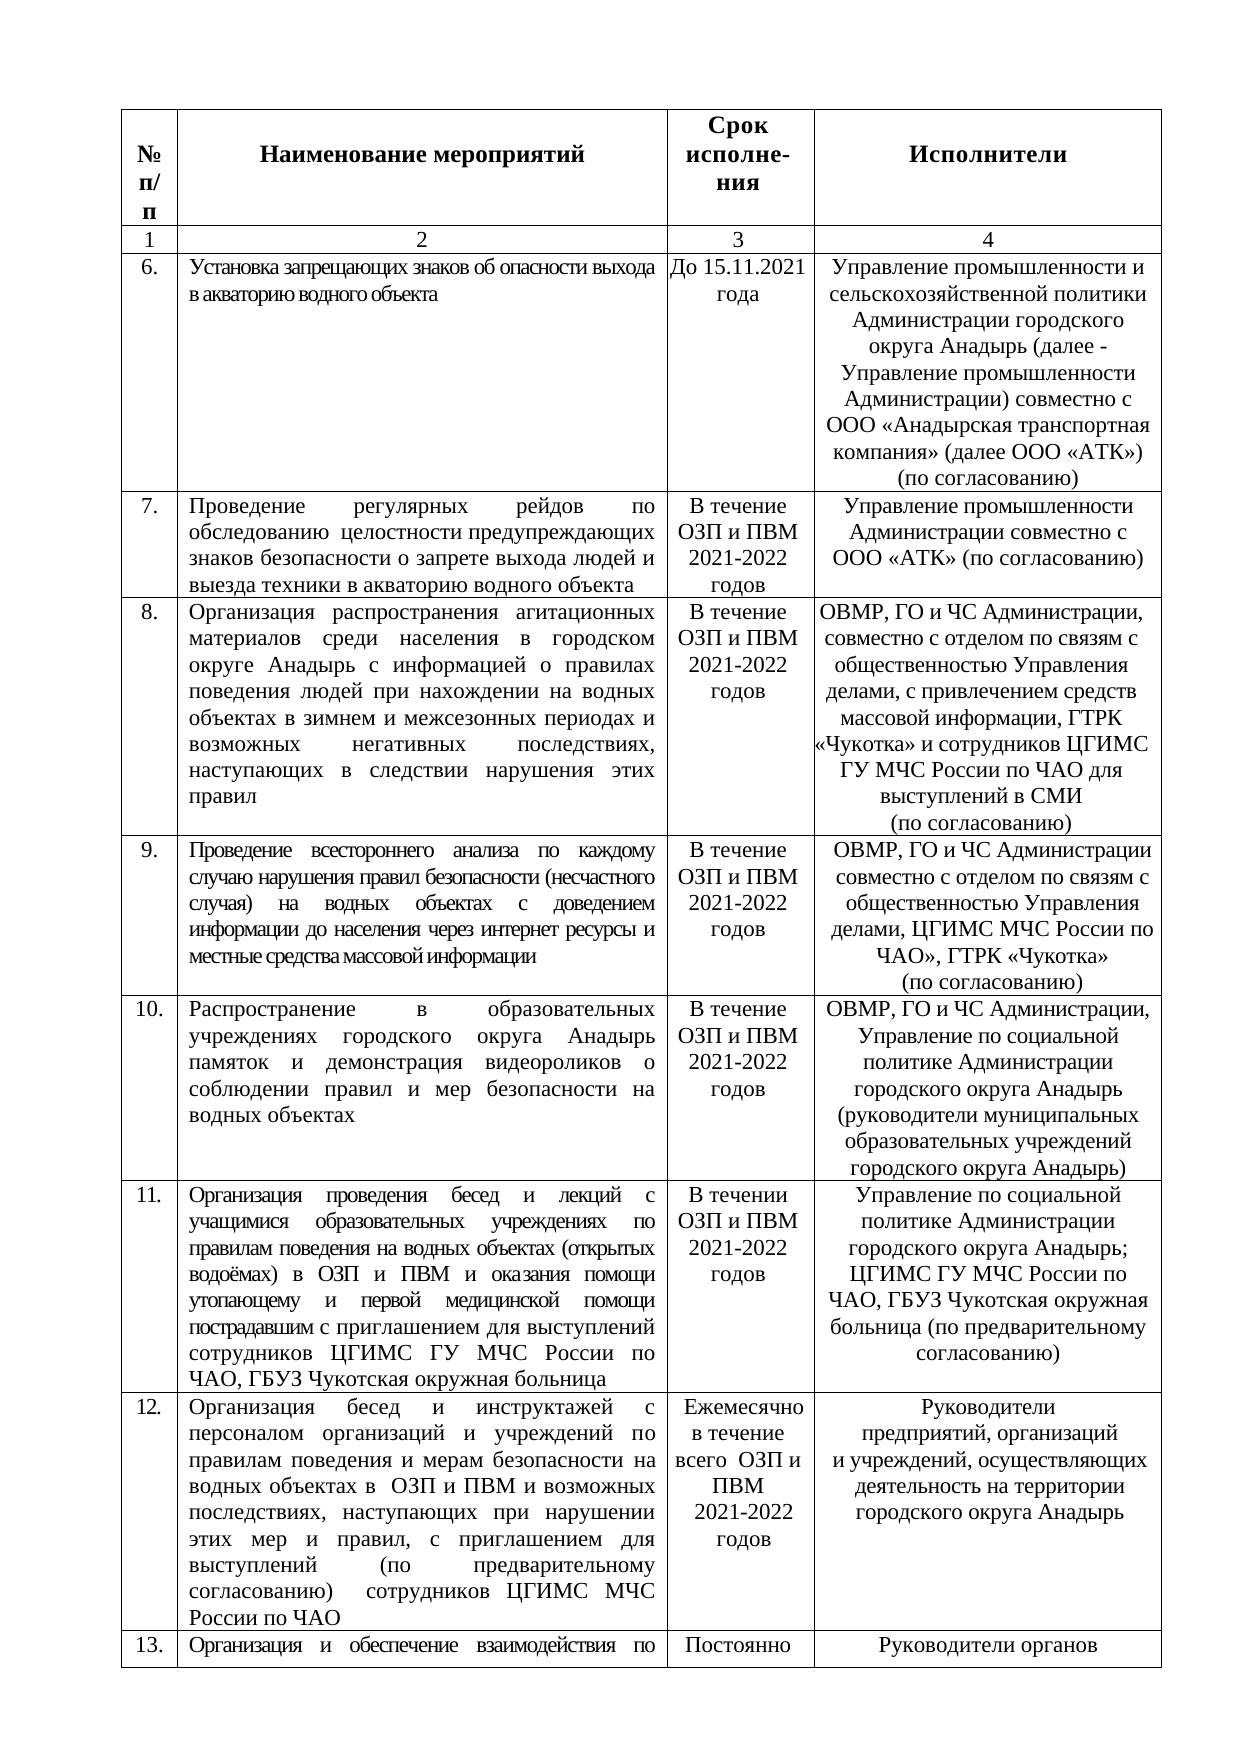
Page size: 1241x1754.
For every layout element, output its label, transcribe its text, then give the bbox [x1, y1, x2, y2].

table_cell Организация распространения агитационных материалов среди населения в городском округе Анадырь с информацией о правилах поведения людей при нахождении на водных объектах в зимнем и межсезонных периодах и возможных негативных последствиях, наступающих в следствии нарушения этих правил [178, 598, 667, 835]
table_cell ОВМР, ГО и ЧС Администрации, Управление по социальной политике Администрации городского округа Анадырь (руководители муниципальных образовательных учреждений городского округа Анадырь) [815, 996, 1161, 1180]
table_cell Управление по социальной политике Администрации городского округа Анадырь; ЦГИМС ГУ МЧС России по ЧАО, ГБУЗ Чукотская окружная больница (по предварительному согласованию) [815, 1181, 1161, 1392]
table_cell В течение ОЗП и ПВМ 2021-2022 годов [668, 996, 814, 1180]
table_cell В течение ОЗП и ПВМ 2021-2022 годов [668, 598, 814, 835]
table_cell Ежемесячно в течение всего ОЗП и ПВМ 2021-2022 годов [668, 1393, 814, 1630]
table_cell В течении ОЗП и ПВМ 2021-2022 годов [668, 1181, 814, 1392]
table_cell 12. [122, 1393, 177, 1630]
table_cell Управление промышленности и сельскохозяйственной политики Администрации городского округа Анадырь (далее - Управление промышленности Администрации) совместно с ООО «Анадырская транспортная компания» (далее ООО «АТК») (по согласованию) [815, 254, 1161, 491]
table_cell 7. [122, 492, 177, 597]
table_cell 13. [122, 1631, 177, 1667]
table_cell Проведение всестороннего анализа по каждому случаю нарушения правил безопасности (несчастного случая) на водных объектах с доведением информации до населения через интернет ресурсы и местные средства массовой информации [178, 836, 667, 994]
table_cell 6. [122, 254, 177, 491]
table_cell В течение ОЗП и ПВМ 2021-2022 годов [668, 492, 814, 597]
table_cell 9. [122, 836, 177, 994]
table_header Наименование мероприятий [178, 110, 667, 225]
table_cell Проведение регулярных рейдов по обследованию целостности предупреждающих знаков безопасности о запрете выхода людей и выезда техники в акваторию водного объекта [178, 492, 667, 597]
table_cell Организация бесед и инструктажей с персоналом организаций и учреждений по правилам поведения и мерам безопасности на водных объектах в ОЗП и ПВМ и возможных последствиях, наступающих при нарушении этих мер и правил, с приглашением для выступлений (по предварительному согласованию) сотрудников ЦГИМС МЧС России по ЧАО [178, 1393, 667, 1630]
table_cell Установка запрещающих знаков об опасности выхода в акваторию водного объекта [178, 254, 667, 491]
table_cell Постоянно [668, 1631, 814, 1667]
table_cell Руководители предприятий, организаций и учреждений, осуществляющих деятельность на территории городского округа Анадырь [815, 1393, 1161, 1630]
table_header № п/п [122, 110, 177, 225]
table_cell Управление промышленности Администрации совместно с ООО «АТК» (по согласованию) [815, 492, 1161, 597]
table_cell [178, 1631, 667, 1667]
table_cell 8. [122, 598, 177, 835]
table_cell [815, 1631, 1161, 1667]
table_header Срок исполне-ния [668, 110, 814, 225]
table_cell 4 [815, 226, 1161, 252]
table_cell 11. [122, 1181, 177, 1392]
table_cell 1 [122, 226, 177, 252]
table_cell 3 [668, 226, 814, 252]
table_cell Организация проведения бесед и лекций с учащимися образовательных учреждениях по правилам поведения на водных объектах (открытых водоёмах) в ОЗП и ПВМ и оказания помощи утопающему и первой медицинской помощи пострадавшим с приглашением для выступлений сотрудников ЦГИМС ГУ МЧС России по ЧАО, ГБУЗ Чукотская окружная больница [178, 1181, 667, 1392]
table_cell ОВМР, ГО и ЧС Администрации, совместно с отделом по связям с общественностью Управления делами, с привлечением средств массовой информации, ГТРК «Чукотка» и сотрудников ЦГИМС ГУ МЧС России по ЧАО для выступлений в СМИ (по согласованию) [815, 598, 1161, 835]
table_cell Распространение в образовательных учреждениях городского округа Анадырь памяток и демонстрация видеороликов о соблюдении правил и мер безопасности на водных объектах [178, 996, 667, 1180]
table_cell ОВМР, ГО и ЧС Администрации совместно с отделом по связям с общественностью Управления делами, ЦГИМС МЧС России по ЧАО», ГТРК «Чукотка» (по согласованию) [815, 836, 1161, 994]
table_cell В течение ОЗП и ПВМ 2021-2022 годов [668, 836, 814, 994]
table_header Исполнители [815, 110, 1161, 225]
table_cell 10. [122, 996, 177, 1180]
table_cell До 15.11.2021 года [668, 254, 814, 491]
